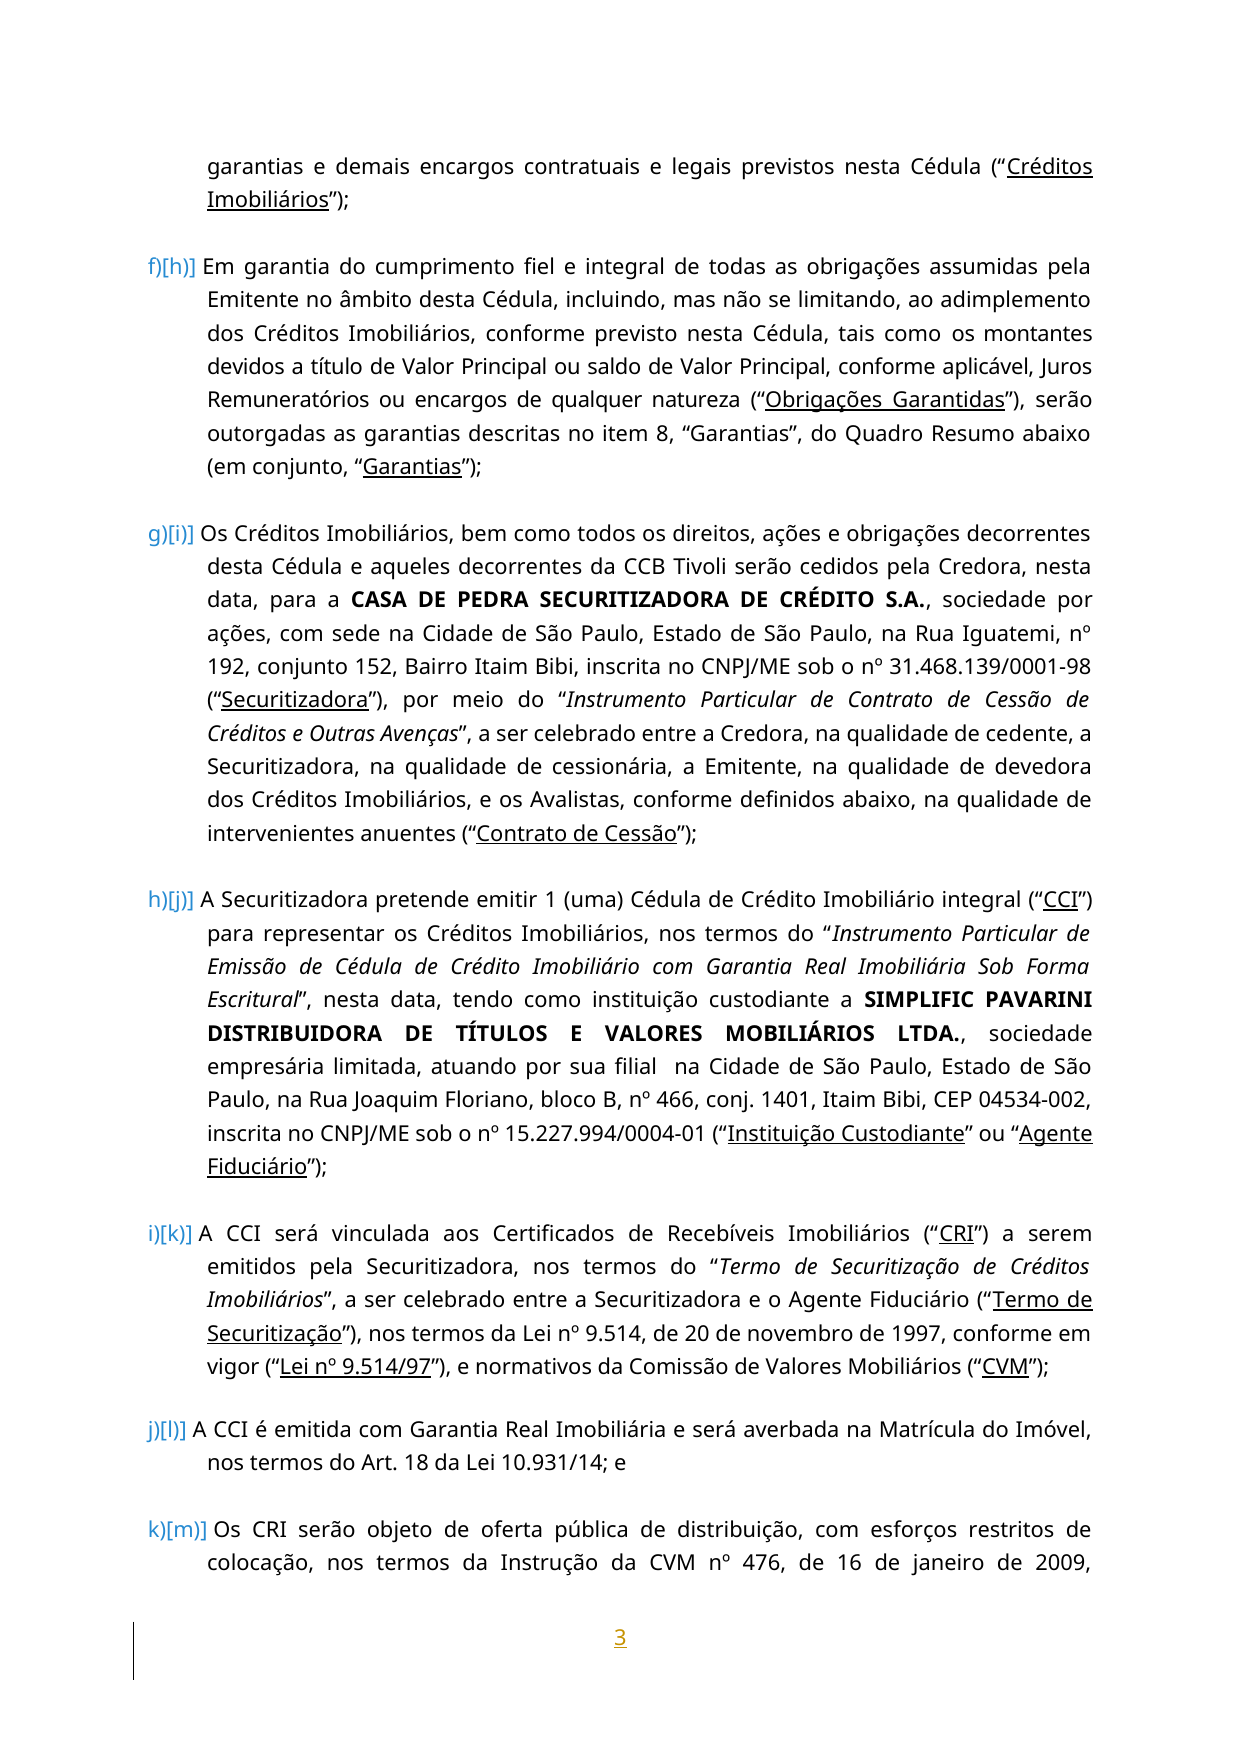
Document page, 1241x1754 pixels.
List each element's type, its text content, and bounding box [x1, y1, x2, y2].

list A CCI é emitida com Garantia Real Imobiliária e será averbada na Matrícula do Imóvel, nos termos do Art. 18 da Lei 10.931/14; e [148, 1411, 1092, 1477]
list A CCI será vinculada aos Certificados de Recebíveis Imobiliários (“CRI”) a serem emitidos pela Securitizadora, nos termos do “Termo de Securitização de Créditos Imobiliários”, a ser celebrado entre a Securitizadora e o Agente Fiduciário (“Termo de Securitização”), nos termos da Lei nº 9.514, de 20 de novembro de 1997, conforme em vigor (“Lei nº 9.514/97”), e normativos da Comissão de Valores Mobiliários (“CVM”); [148, 1214, 1092, 1381]
list Em garantia do cumprimento fiel e integral de todas as obrigações assumidas pela Emitente no âmbito desta Cédula, incluindo, mas não se limitando, ao adimplemento dos Créditos Imobiliários, conforme previsto nesta Cédula, tais como os montantes devidos a título de Valor Principal ou saldo de Valor Principal, conforme aplicável, Juros Remuneratórios ou encargos de qualquer natureza (“Obrigações Garantidas”), serão outorgadas as garantias descritas no item 8, “Garantias”, do Quadro Resumo abaixo (em conjunto, “Garantias”); [148, 248, 1092, 481]
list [148, 1511, 1092, 1577]
list Os Créditos Imobiliários, bem como todos os direitos, ações e obrigações decorrentes desta Cédula e aqueles decorrentes da CCB Tivoli serão cedidos pela Credora, nesta data, para a CASA DE PEDRA SECURITIZADORA DE CRÉDITO S.A., sociedade por ações, com sede na Cidade de São Paulo, Estado de São Paulo, na Rua Iguatemi, nº 192, conjunto 152, Bairro Itaim Bibi, inscrita no CNPJ/ME sob o nº 31.468.139/0001-98 (“Securitizadora”), por meio do “Instrumento Particular de Contrato de Cessão de Créditos e Outras Avenças”, a ser celebrado entre a Credora, na qualidade de cedente, a Securitizadora, na qualidade de cessionária, a Emitente, na qualidade de devedora dos Créditos Imobiliários, e os Avalistas, conforme definidos abaixo, na qualidade de intervenientes anuentes (“Contrato de Cessão”); [148, 514, 1092, 848]
list A Securitizadora pretende emitir 1 (uma) Cédula de Crédito Imobiliário integral (“CCI”) para representar os Créditos Imobiliários, nos termos do “Instrumento Particular de Emissão de Cédula de Crédito Imobiliário com Garantia Real Imobiliária Sob Forma Escritural”, nesta data, tendo como instituição custodiante a SIMPLIFIC PAVARINI DISTRIBUIDORA DE TÍTULOS E VALORES MOBILIÁRIOS LTDA., sociedade empresária limitada, atuando por sua filial na Cidade de São Paulo, Estado de São Paulo, na Rua Joaquim Floriano, bloco B, nº 466, conj. 1401, Itaim Bibi, CEP 04534-002, inscrita no CNPJ/ME sob o nº 15.227.994/0004-01 (“Instituição Custodiante” ou “Agente Fiduciário”); [148, 881, 1092, 1181]
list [148, 148, 1092, 214]
